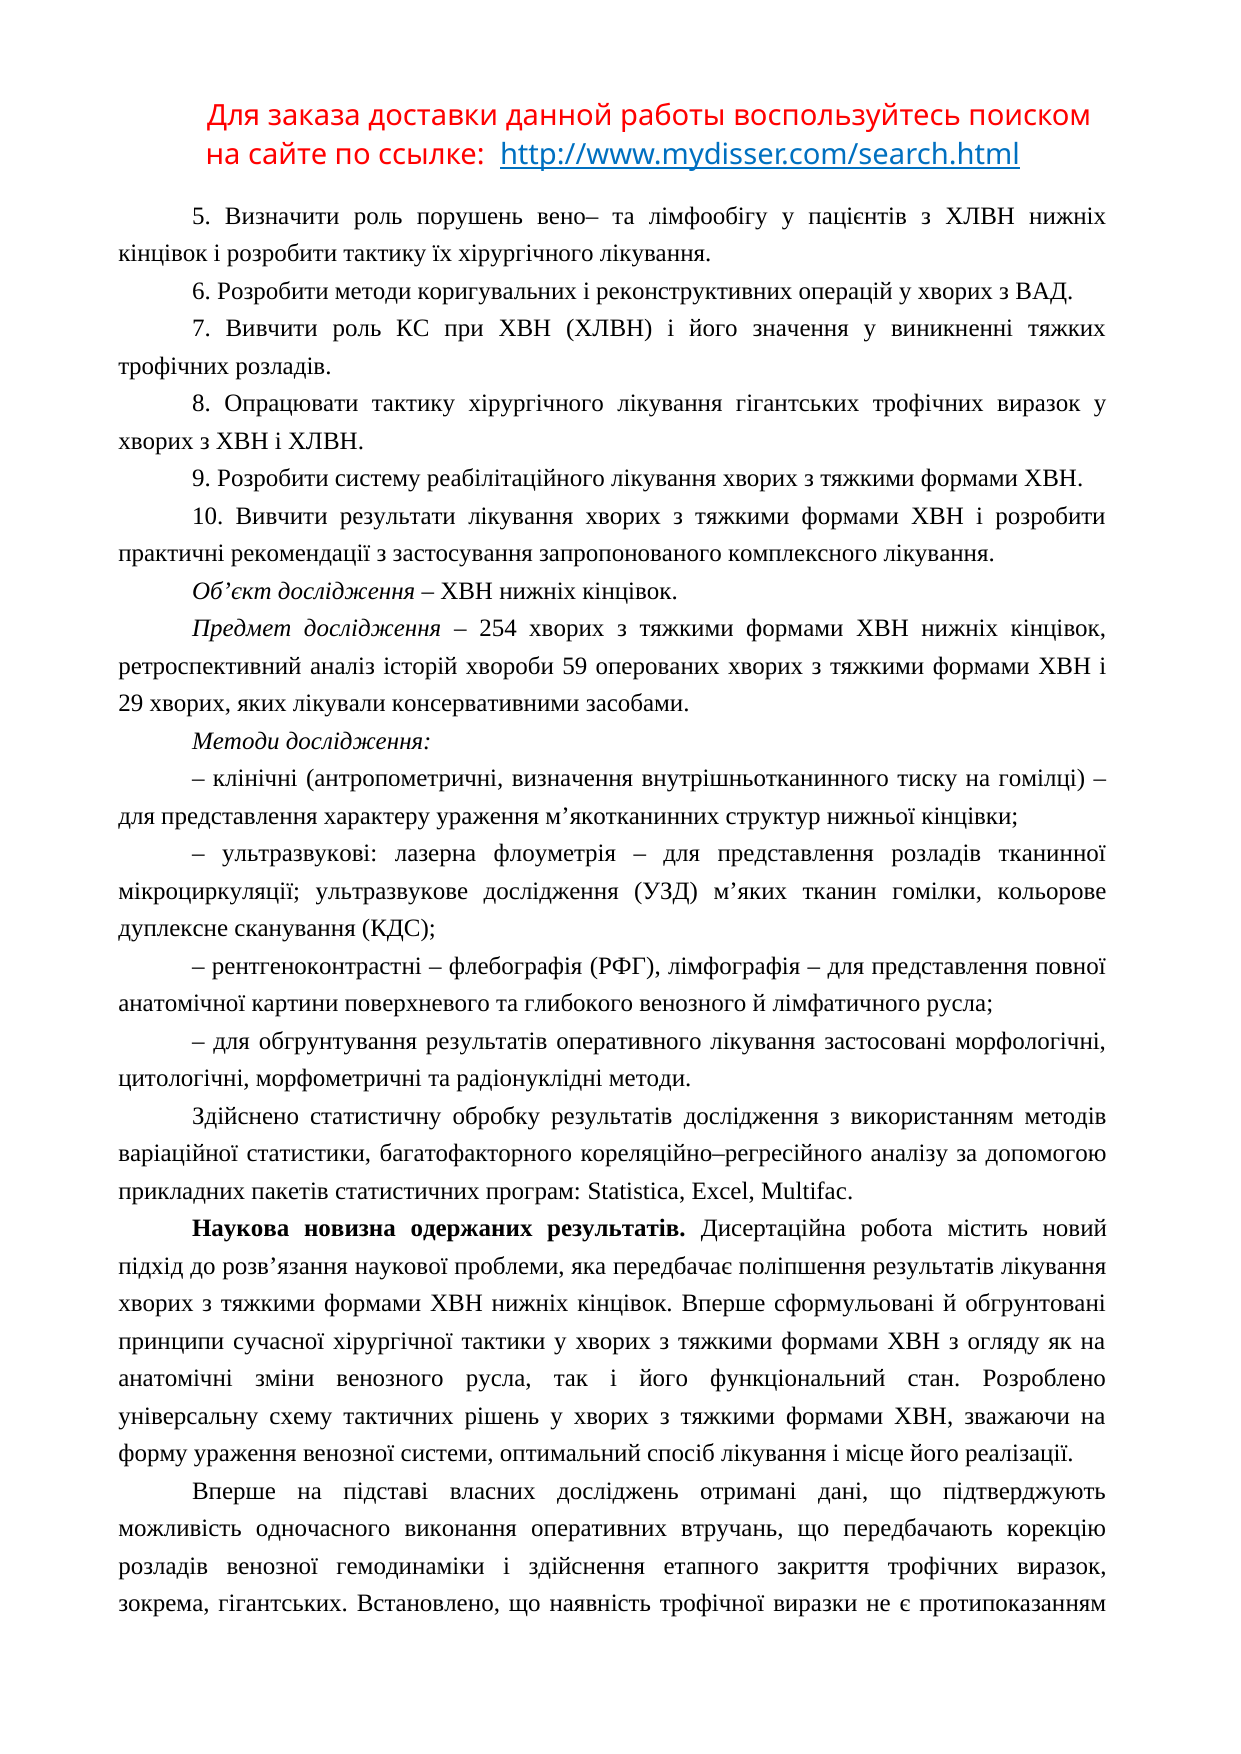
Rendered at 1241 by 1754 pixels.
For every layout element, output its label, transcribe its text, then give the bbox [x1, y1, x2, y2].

text Методи дослідження: [118, 719, 1107, 757]
text Наукова новизна одержаних результатів. Дисертаційна робота містить новий підхід до розв’язання наукової проблеми, яка передбачає поліпшення результатів лікування хворих з тяжкими формами ХВН нижніх кінцівок. Вперше сформульовані й обгрунтовані принципи сучасної хірургічної тактики у хворих з тяжкими формами ХВН з огляду як на анатомічні зміни венозного русла, так і його функціональний стан. Розроблено універсальну схему тактичних рішень у хворих з тяжкими формами ХВН, зважаючи на форму ураження венозної системи, оптимальний спосіб лікування і місце його реалізації. [118, 1207, 1107, 1469]
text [118, 1469, 1107, 1619]
text 8. Опрацювати тактику хірургічного лікування гігантських трофічних виразок у хворих з ХВН і ХЛВН. [118, 382, 1107, 457]
text – рентгеноконтрастні – флебографія (РФГ), лімфографія – для представлення повної анатомічної картини поверхневого та глибокого венозного й лімфатичного русла; [118, 944, 1107, 1019]
text – ультразвукові: лазерна флоуметрія – для представлення розладів тканинної мікроциркуляції; ультразвукове дослідження (УЗД) м’яких тканин гомілки, кольорове дуплексне сканування (КДС); [118, 832, 1107, 944]
text 7. Вивчити роль КС при ХВН (ХЛВН) і його значення у виникненні тяжких трофічних розладів. [118, 307, 1107, 382]
text Здійснено статистичну обробку результатів дослідження з використанням методів варіаційної статистики, багатофакторного кореляційно–регресійного аналізу за допомогою прикладних пакетів статистичних програм: Statistica, Excel, Multifac. [118, 1094, 1107, 1207]
text 5. Визначити роль порушень вено– та лімфообігу у пацієнтів з ХЛВН нижніх кінцівок і розробити тактику їх хірургічного лікування. [118, 194, 1107, 269]
text 6. Розробити методи коригувальних і реконструктивних операцій у хворих з ВАД. [118, 269, 1107, 307]
text – для обгрунтування результатів оперативного лікування застосовані морфологічні, цитологічні, морфометричні та радіонуклідні методи. [118, 1019, 1107, 1094]
text Об’єкт дослідження – ХВН нижніх кінцівок. [118, 569, 1107, 607]
text Предмет дослідження – 254 хворих з тяжкими формами ХВН нижніх кінцівок, ретроспективний аналіз історій хвороби 59 оперованих хворих з тяжкими формами ХВН і 29 хворих, яких лікували консервативними засобами. [118, 607, 1107, 719]
text 10. Вивчити результати лікування хворих з тяжкими формами ХВН і розробити практичні рекомендації з застосування запропонованого комплексного лікування. [118, 494, 1107, 569]
text 9. Розробити систему реабілітаційного лікування хворих з тяжкими формами ХВН. [118, 457, 1107, 494]
text – клінічні (антропометричні, визначення внутрішньотканинного тиску на гомілці) – для представлення характеру ураження м’якотканинних структур нижньої кінцівки; [118, 757, 1107, 832]
